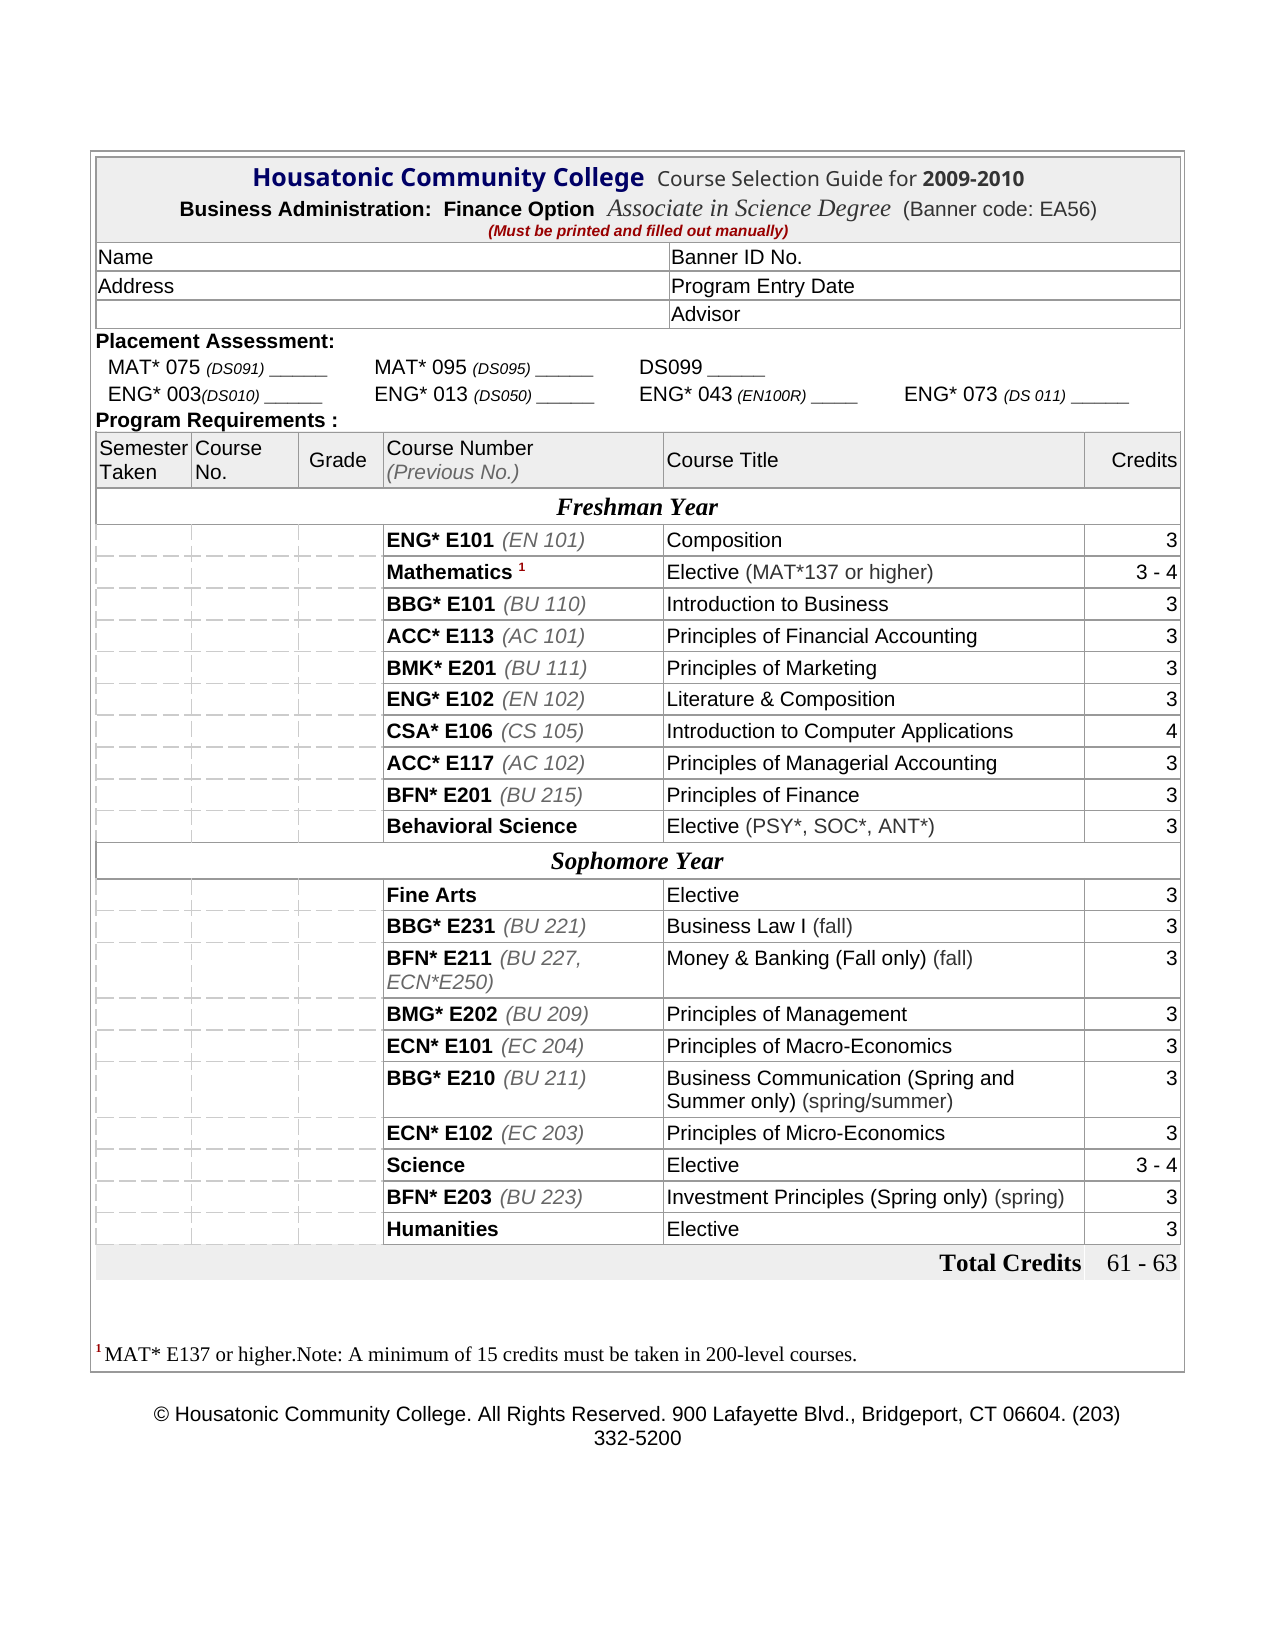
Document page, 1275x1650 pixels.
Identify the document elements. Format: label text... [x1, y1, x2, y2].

table_header Placement Assessment: Program Requirements : 1 MAT* E137 or higher.Note: A minimum of 15 credits must be taken in 200-level courses. [91, 152, 1184, 1371]
text © Housatonic Community College. All Rights Reserved. 900 Lafayette Blvd., Bridgeport, CT 06604. (203) 332-5200 [150, 1402, 1125, 1450]
